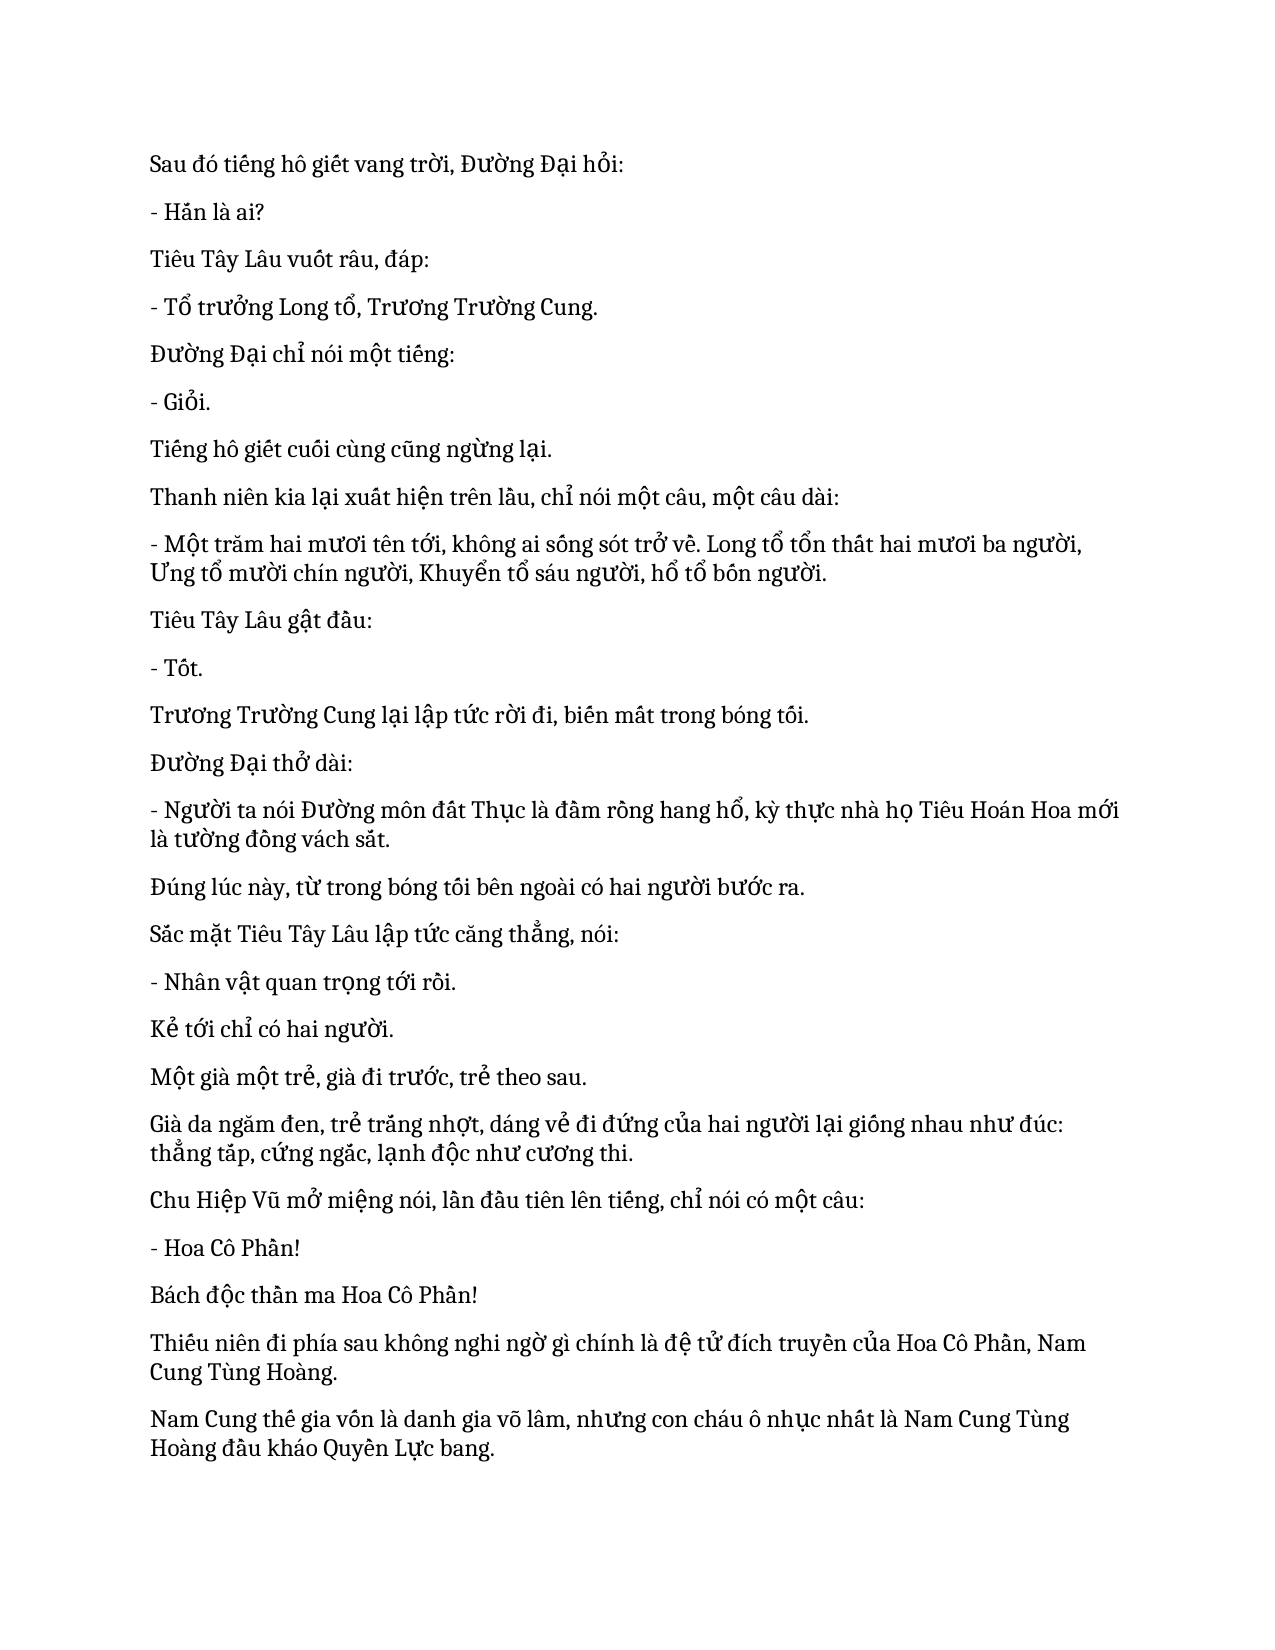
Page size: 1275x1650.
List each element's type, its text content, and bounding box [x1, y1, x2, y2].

text Thanh niên kia lại xuất hiện trên lầu, chỉ nói một câu, một câu dài: [150, 482, 1125, 511]
text - Một trăm hai mươi tên tới, không ai sống sót trở về. Long tổ tổn thất hai mươi ba người, Ưng tổ mười chín người, Khuyển tổ sáu người, hổ tổ bốn người. [150, 530, 1125, 587]
text Tiêu Tây Lâu gật đầu: [150, 606, 1125, 635]
text Bách độc thần ma Hoa Cô Phần! [150, 1281, 1125, 1310]
text - Tổ trưởng Long tổ, Trương Trường Cung. [150, 292, 1125, 321]
text Một già một trẻ, già đi trước, trẻ theo sau. [150, 1062, 1125, 1091]
text Tiếng hô giết cuối cùng cũng ngừng lại. [150, 435, 1125, 464]
text - Người ta nói Đường môn đất Thục là đầm rồng hang hổ, kỳ thực nhà họ Tiêu Hoán Hoa mới là tường đồng vách sắt. [150, 796, 1125, 854]
text Thiếu niên đi phía sau không nghi ngờ gì chính là đệ tử đích truyền của Hoa Cô Phần, Nam Cung Tùng Hoàng. [150, 1329, 1125, 1386]
text - Tốt. [150, 654, 1125, 682]
text Nam Cung thế gia vốn là danh gia võ lâm, nhưng con cháu ô nhục nhất là Nam Cung Tùng Hoàng đầu kháo Quyền Lực bang. [150, 1405, 1125, 1462]
text Chu Hiệp Vũ mở miệng nói, lần đầu tiên lên tiếng, chỉ nói có một câu: [150, 1186, 1125, 1215]
text - Hoa Cô Phần! [150, 1234, 1125, 1262]
text Kẻ tới chỉ có hai người. [150, 1015, 1125, 1044]
text - Hắn là ai? [150, 197, 1125, 226]
text Trương Trường Cung lại lập tức rời đi, biến mất trong bóng tối. [150, 701, 1125, 730]
text - Giỏi. [150, 387, 1125, 416]
text Sau đó tiếng hô giết vang trời, Đường Đại hỏi: [150, 150, 1125, 179]
text Sắc mặt Tiêu Tây Lâu lập tức căng thẳng, nói: [150, 920, 1125, 949]
text Đúng lúc này, từ trong bóng tối bên ngoài có hai người bước ra. [150, 872, 1125, 901]
text Già da ngăm đen, trẻ trắng nhợt, dáng vẻ đi đứng của hai người lại giống nhau như đúc: thẳng tắp, cứng ngắc, lạnh độc như cương thi. [150, 1110, 1125, 1167]
text Đường Đại chỉ nói một tiếng: [150, 340, 1125, 369]
text - Nhân vật quan trọng tới rồi. [150, 967, 1125, 996]
text Tiêu Tây Lâu vuốt râu, đáp: [150, 245, 1125, 274]
text Đường Đại thở dài: [150, 749, 1125, 777]
